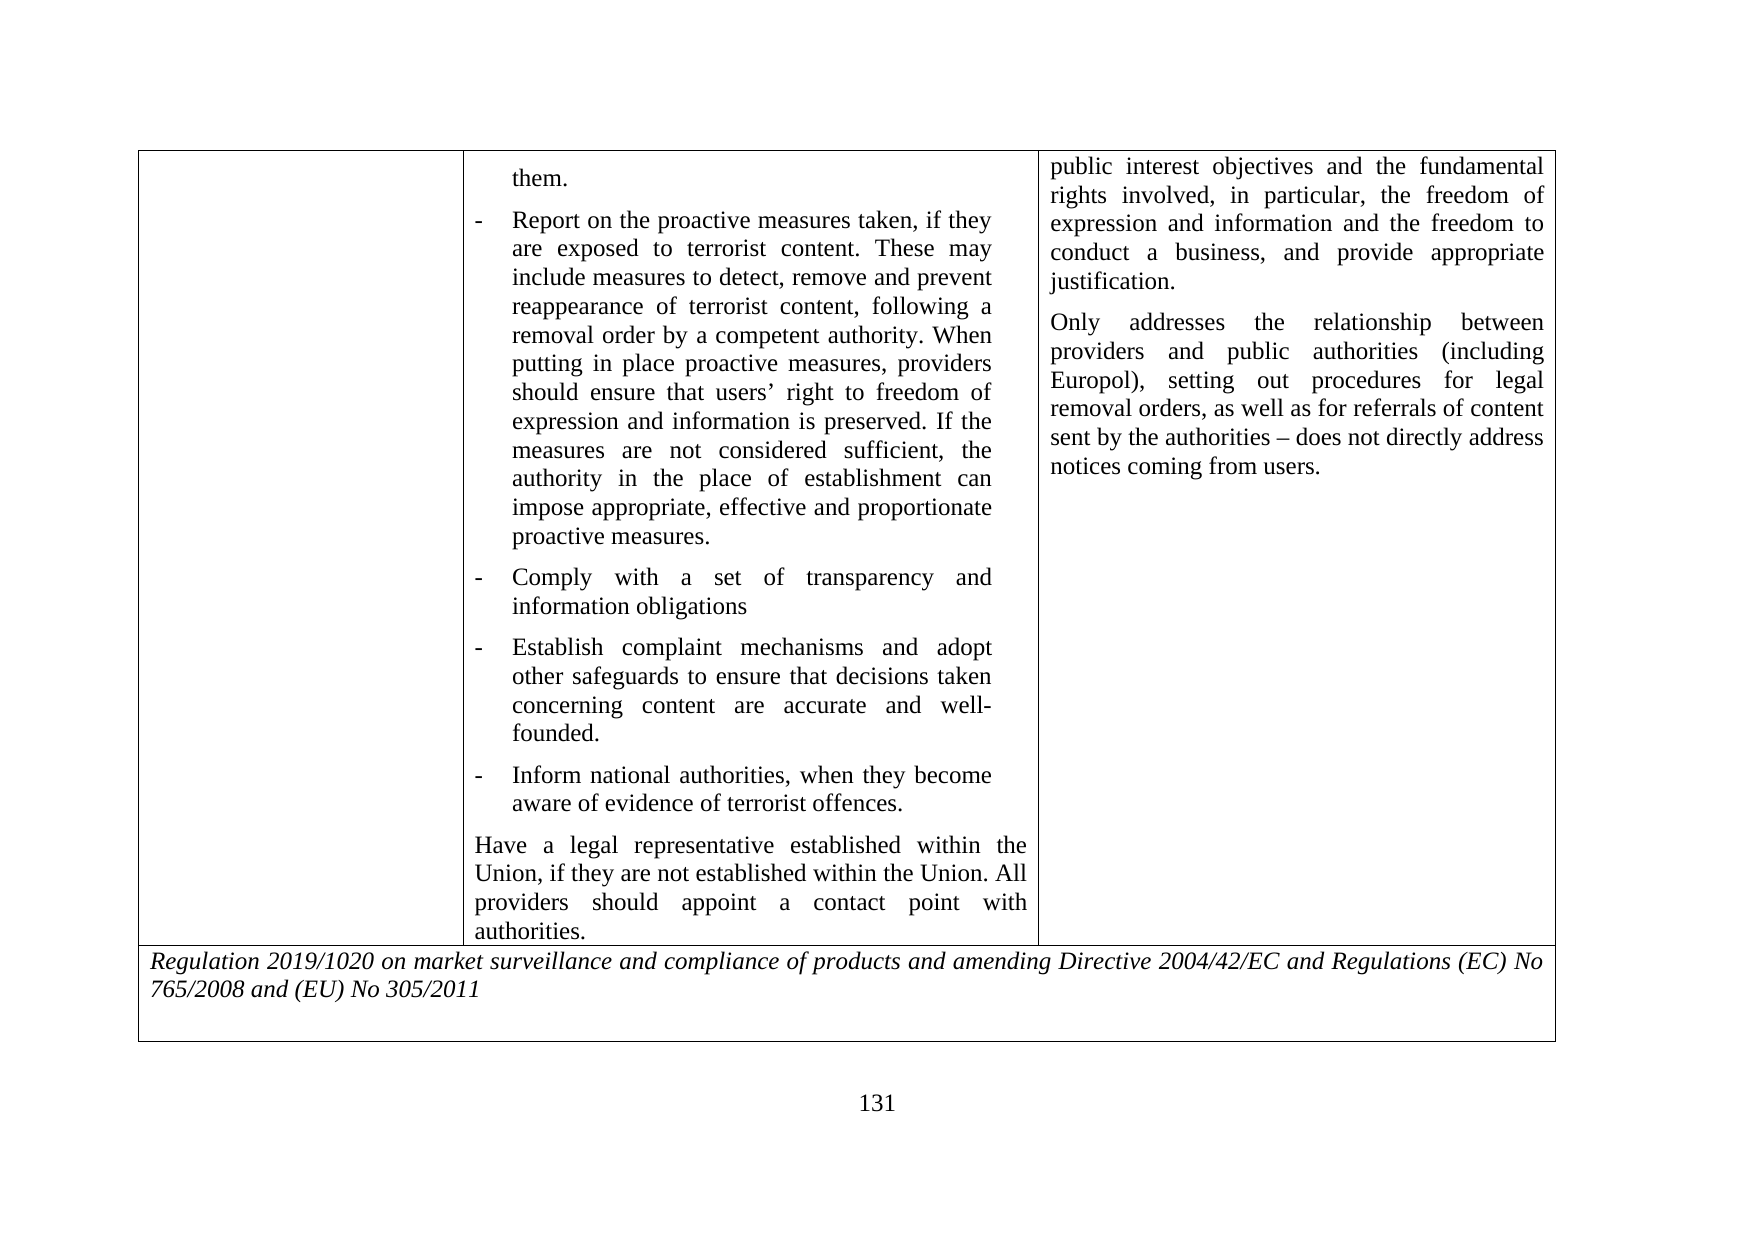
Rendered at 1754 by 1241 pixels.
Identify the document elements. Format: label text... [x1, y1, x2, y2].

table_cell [139, 151, 463, 945]
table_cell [1039, 151, 1555, 945]
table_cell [464, 151, 1038, 945]
table_cell Regulation 2019/1020 on market surveillance and compliance of products and amending Directive 2004/42/EC and Regulations (EC) No 765/2008 and (EU) No 305/2011 [139, 946, 1555, 1041]
